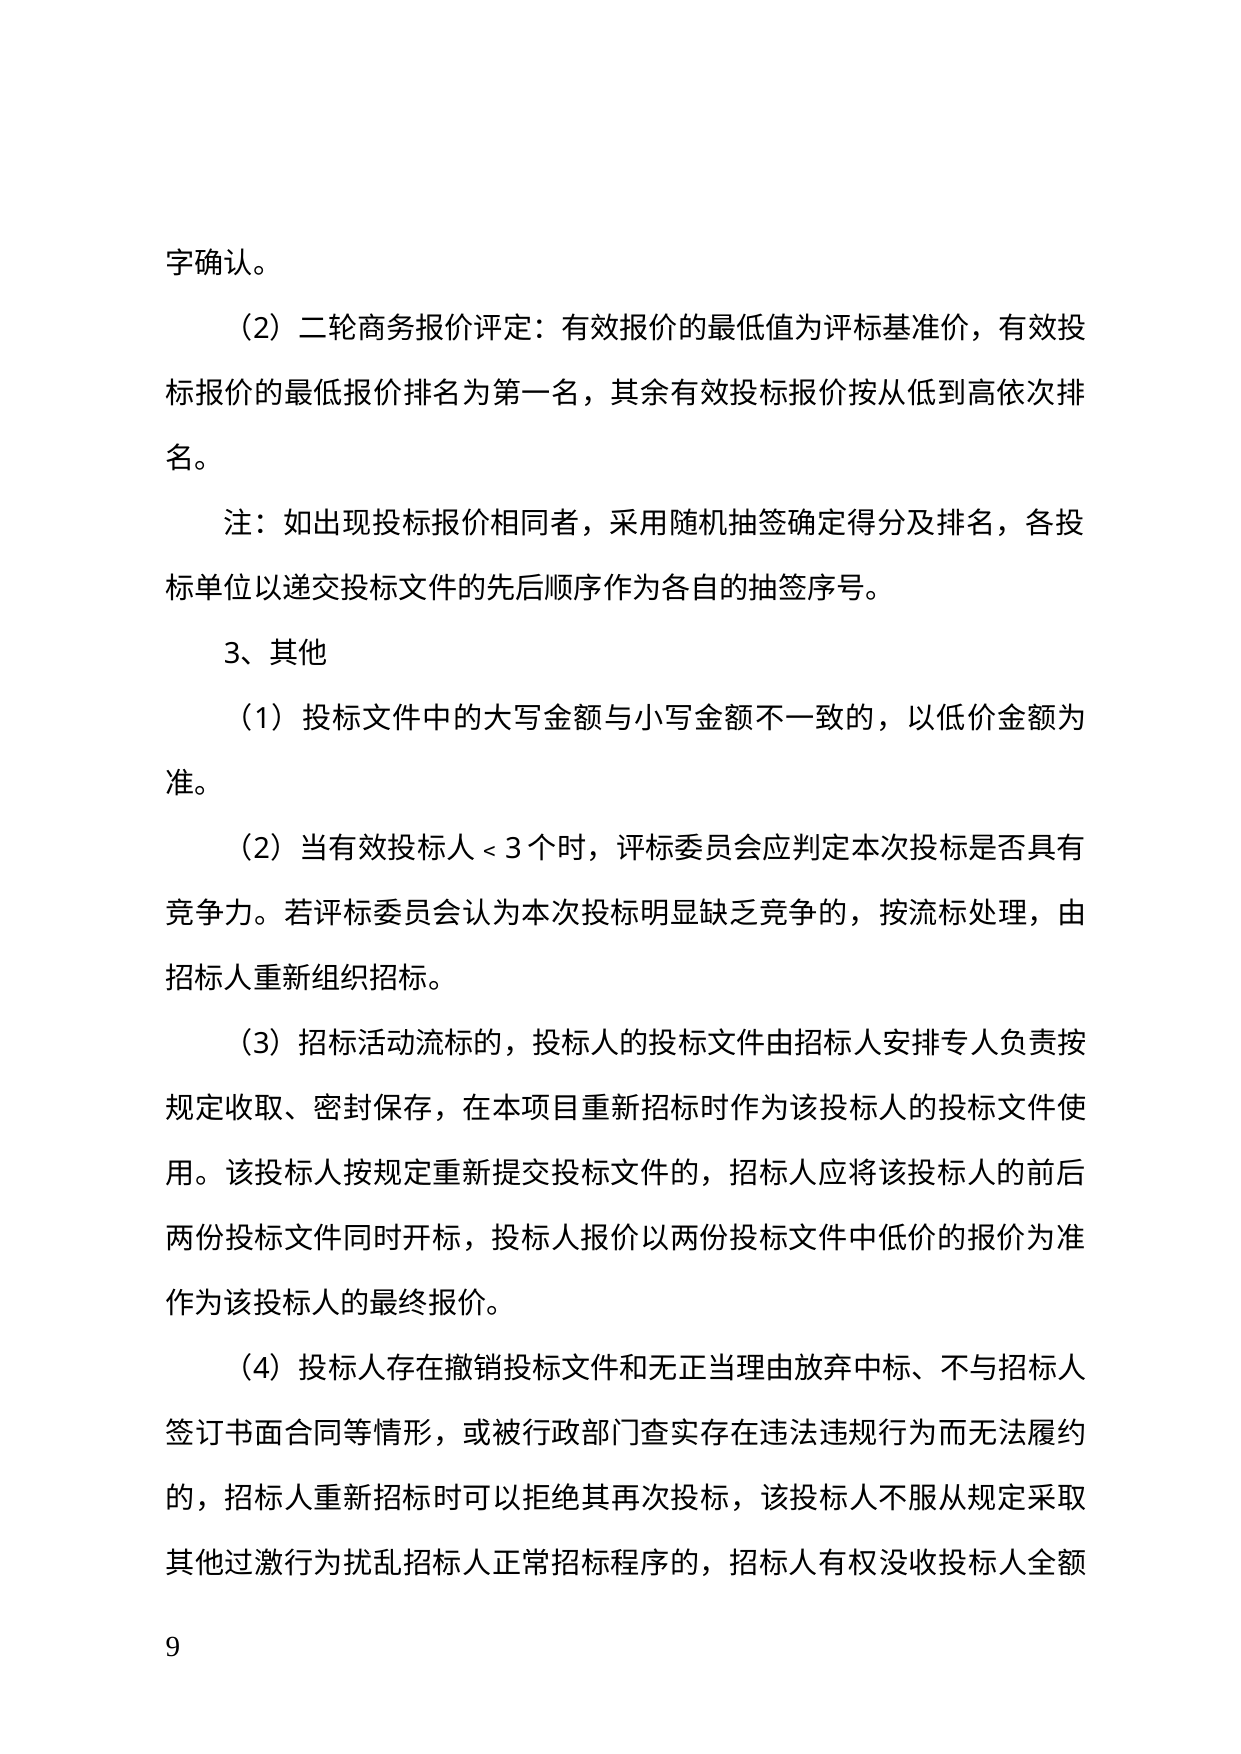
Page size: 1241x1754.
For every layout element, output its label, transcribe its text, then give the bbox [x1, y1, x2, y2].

list 二轮商务报价评定：有效报价的最低值为评标基准价，有效投标报价的最低报价排名为第一名，其余有效投标报价按从低到高依次排名。 [165, 294, 1087, 489]
list 3、其他 [165, 619, 1087, 684]
list （2）当有效投标人﹤3个时，评标委员会应判定本次投标是否具有竞争力。若评标委员会认为本次投标明显缺乏竞争的，按流标处理，由招标人重新组织招标。 [165, 814, 1087, 1009]
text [165, 229, 1087, 294]
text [165, 1334, 1087, 1594]
text 注：如出现投标报价相同者，采用随机抽签确定得分及排名，各投标单位以递交投标文件的先后顺序作为各自的抽签序号。 [165, 489, 1087, 619]
list （1）投标文件中的大写金额与小写金额不一致的，以低价金额为准。 [165, 684, 1087, 814]
list （3）招标活动流标的，投标人的投标文件由招标人安排专人负责按规定收取、密封保存，在本项目重新招标时作为该投标人的投标文件使用。该投标人按规定重新提交投标文件的，招标人应将该投标人的前后两份投标文件同时开标，投标人报价以两份投标文件中低价的报价为准作为该投标人的最终报价。 [165, 1009, 1087, 1334]
